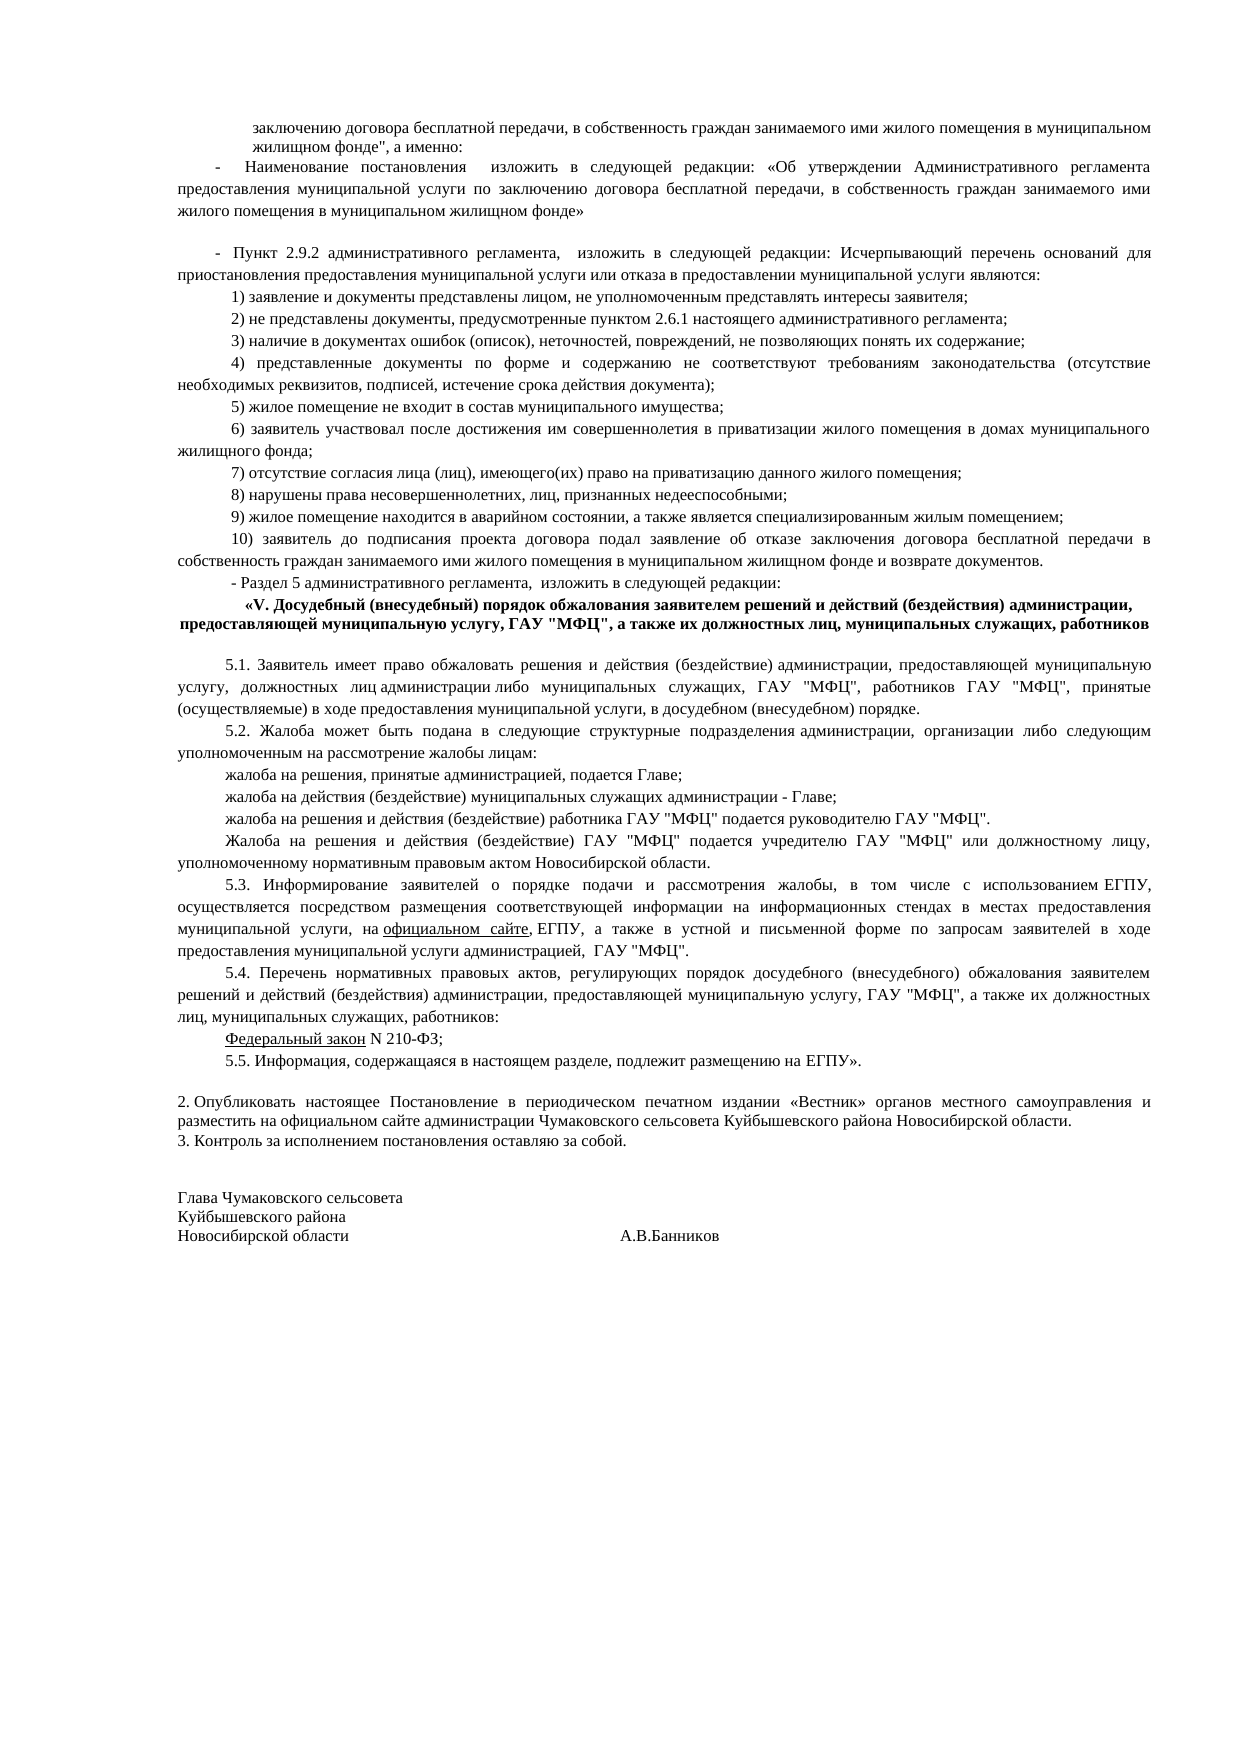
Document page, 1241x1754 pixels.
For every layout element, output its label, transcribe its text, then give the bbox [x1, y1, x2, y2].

text Федеральный закон N 210-ФЗ; [177, 1029, 1152, 1048]
text 10) заявитель до подписания проекта договора подал заявление об отказе заключения договора бесплатной передачи в собственность граждан занимаемого ими жилого помещения в муниципальном жилищном фонде и возврате документов. [177, 529, 1152, 570]
text Жалоба на решения и действия (бездействие) ГАУ "МФЦ" подается учредителю ГАУ "МФЦ" или должностному лицу, уполномоченному нормативным правовым актом Новосибирской области. [177, 831, 1152, 872]
text 3. Контроль за исполнением постановления оставляю за собой. [177, 1130, 1152, 1149]
text 4) представленные документы по форме и содержанию не соответствуют требованиям законодательства (отсутствие необходимых реквизитов, подписей, истечение срока действия документа); [177, 353, 1152, 394]
text 2) не представлены документы, предусмотренные пунктом 2.6.1 настоящего административного регламента; [177, 309, 1152, 328]
text Глава Чумаковского сельсовета [177, 1188, 1152, 1207]
subtitle «V. Досудебный (внесудебный) порядок обжалования заявителем решений и действий (бездействия) администрации, предоставляющей муниципальную услугу, ГАУ "МФЦ", а также их должностных лиц, муниципальных служащих, работников [177, 595, 1152, 633]
text 3) наличие в документах ошибок (описок), неточностей, повреждений, не позволяющих понять их содержание; [177, 331, 1152, 350]
text 5.1. Заявитель имеет право обжаловать решения и действия (бездействие) администрации, предоставляющей муниципальную услугу, должностных лиц администрации либо муниципальных служащих, ГАУ "МФЦ", работников ГАУ "МФЦ", принятые (осуществляемые) в ходе предоставления муниципальной услуги, в досудебном (внесудебном) порядке. [177, 655, 1152, 718]
text 5.3. Информирование заявителей о порядке подачи и рассмотрения жалобы, в том числе с использованием ЕГПУ, осуществляется посредством размещения соответствующей информации на информационных стендах в местах предоставления муниципальной услуги, на официальном сайте, ЕГПУ, а также в устной и письменной форме по запросам заявителей в ходе предоставления муниципальной услуги администрацией, ГАУ "МФЦ". [177, 875, 1152, 960]
text 1) заявление и документы представлены лицом, не уполномоченным представлять интересы заявителя; [177, 287, 1152, 306]
text 5.4. Перечень нормативных правовых актов, регулирующих порядок досудебного (внесудебного) обжалования заявителем решений и действий (бездействия) администрации, предоставляющей муниципальную услугу, ГАУ "МФЦ", а также их должностных лиц, муниципальных служащих, работников: [177, 963, 1152, 1026]
text 7) отсутствие согласия лица (лиц), имеющего(их) право на приватизацию данного жилого помещения; [177, 463, 1152, 482]
text 5.2. Жалоба может быть подана в следующие структурные подразделения администрации, организации либо следующим уполномоченным на рассмотрение жалобы лицам: [177, 721, 1152, 762]
text жалоба на решения и действия (бездействие) работника ГАУ "МФЦ" подается руководителю ГАУ "МФЦ". [177, 809, 1152, 828]
text 8) нарушены права несовершеннолетних, лиц, признанных недееспособными; [177, 485, 1152, 504]
text жалоба на решения, принятые администрацией, подается Главе; [177, 765, 1152, 784]
text - Пункт 2.9.2 административного регламента, изложить в следующей редакции: Исчерпывающий перечень оснований для приостановления предоставления муниципальной услуги или отказа в предоставлении муниципальной услуги являются: [177, 243, 1152, 284]
text 5) жилое помещение не входит в состав муниципального имущества; [177, 397, 1152, 416]
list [215, 118, 1152, 156]
text Новосибирской области А.В.Банников [177, 1226, 1152, 1245]
text - Раздел 5 административного регламента, изложить в следующей редакции: [177, 573, 1152, 592]
text 6) заявитель участвовал после достижения им совершеннолетия в приватизации жилого помещения в домах муниципального жилищного фонда; [177, 419, 1152, 460]
text - Наименование постановления изложить в следующей редакции: «Об утверждении Административного регламента предоставления муниципальной услуги по заключению договора бесплатной передачи, в собственность граждан занимаемого ими жилого помещения в муниципальном жилищном фонде» [177, 156, 1152, 219]
text 5.5. Информация, содержащаяся в настоящем разделе, подлежит размещению на ЕГПУ». [177, 1051, 1152, 1070]
text 2. Опубликовать настоящее Постановление в периодическом печатном издании «Вестник» органов местного самоуправления и разместить на официальном сайте администрации Чумаковского сельсовета Куйбышевского района Новосибирской области. [177, 1092, 1152, 1130]
text Куйбышевского района [177, 1207, 1152, 1226]
text 9) жилое помещение находится в аварийном состоянии, а также является специализированным жилым помещением; [177, 507, 1152, 526]
text жалоба на действия (бездействие) муниципальных служащих администрации - Главе; [177, 787, 1152, 806]
